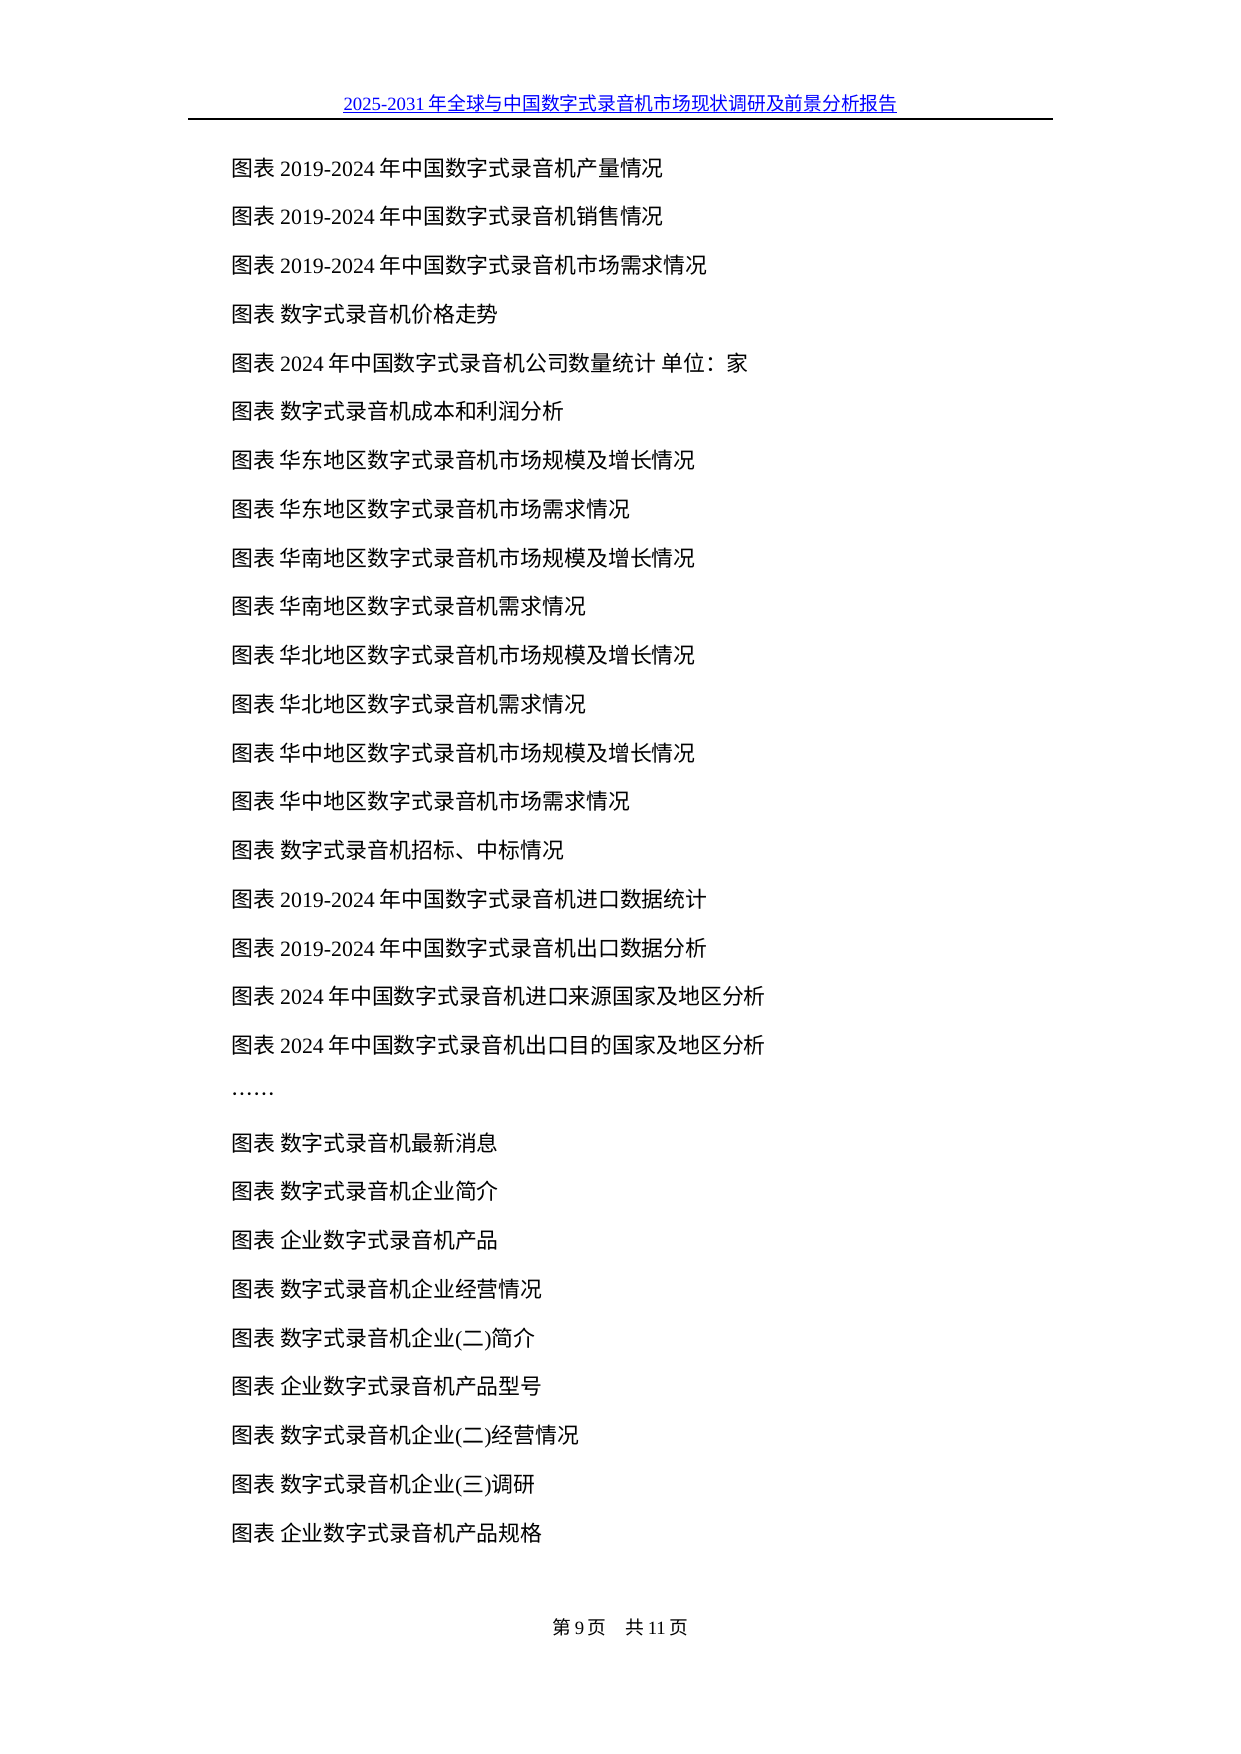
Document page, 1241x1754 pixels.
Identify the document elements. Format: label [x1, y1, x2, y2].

text [187, 150, 1053, 1548]
